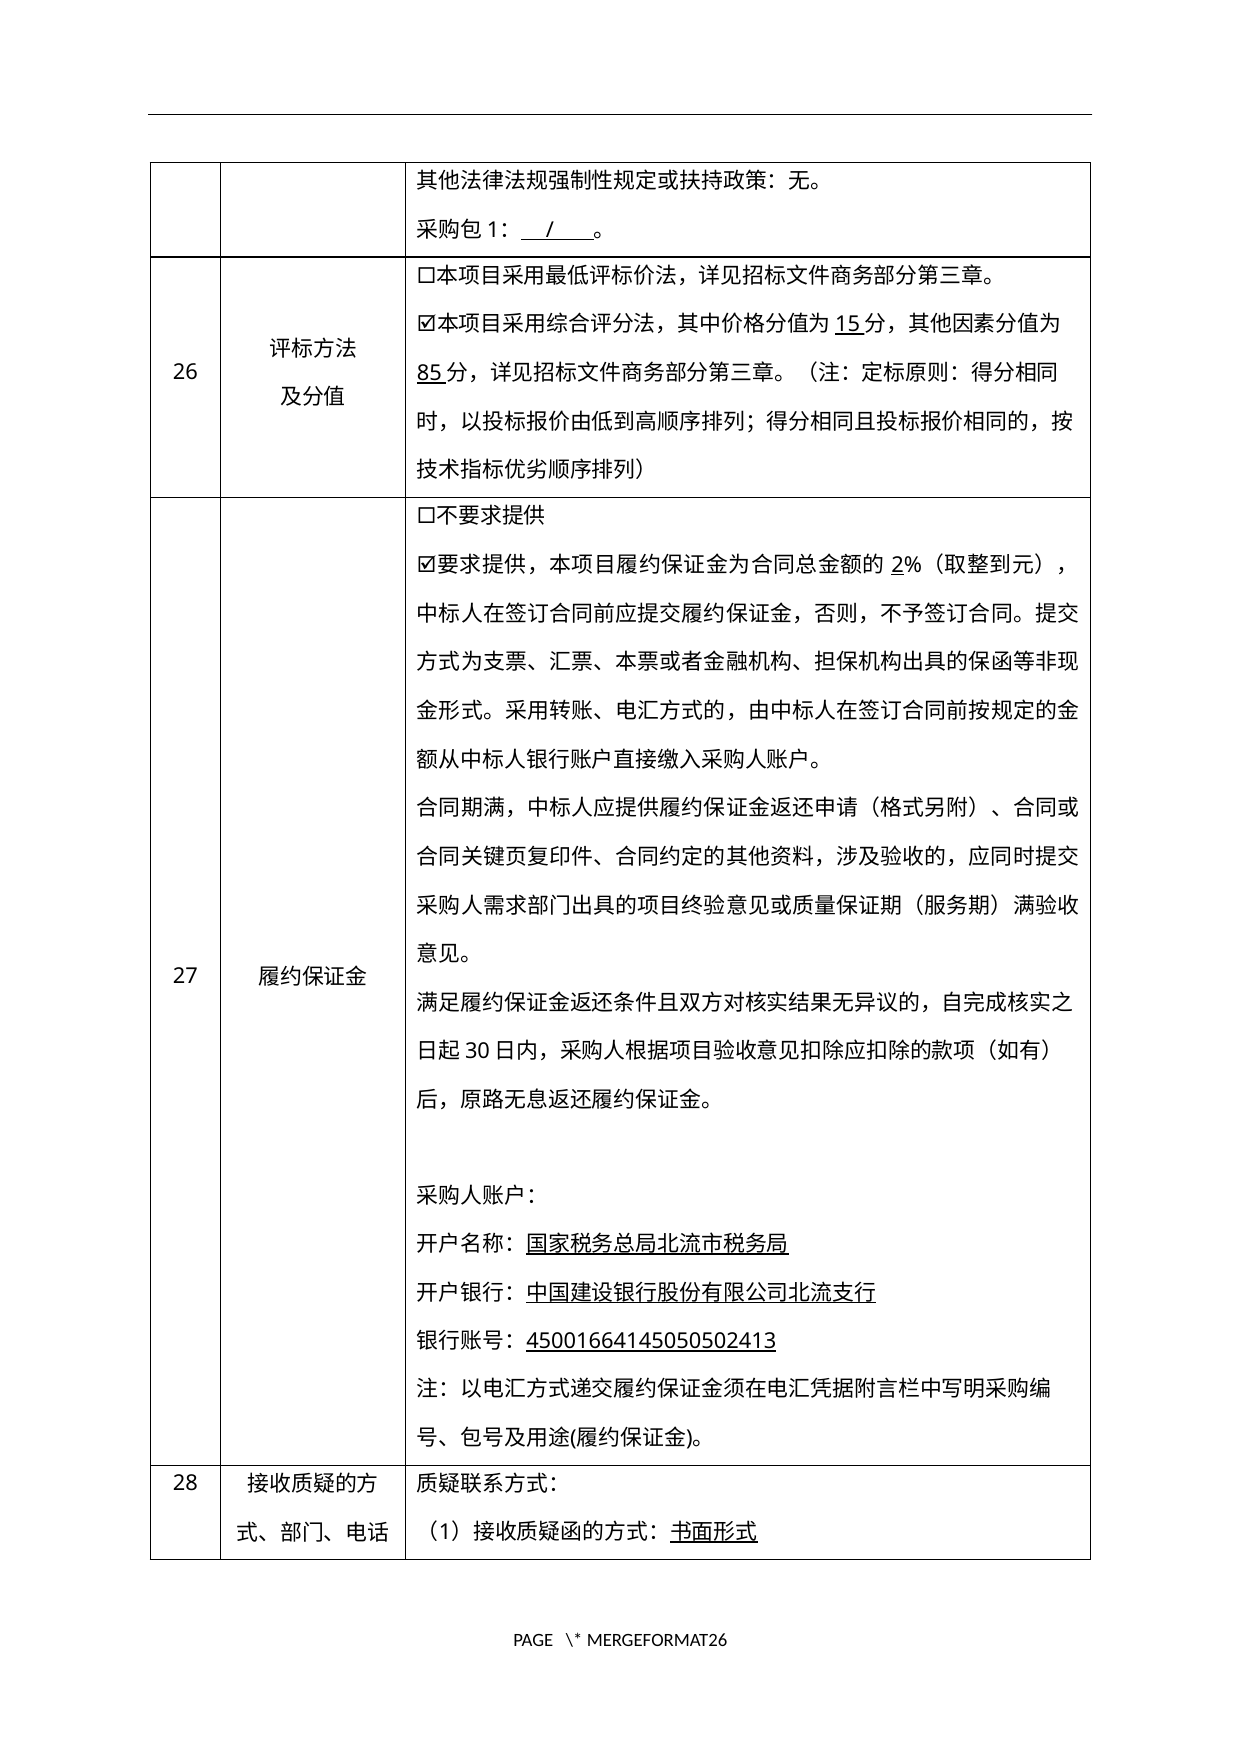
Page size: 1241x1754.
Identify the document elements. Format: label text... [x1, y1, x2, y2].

table_cell 接收质疑的方式、部门、电话和通讯地址 [221, 1466, 405, 1559]
table_cell 履约保证金 [221, 498, 405, 1464]
table_cell 27 [151, 498, 220, 1464]
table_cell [406, 1466, 1090, 1559]
table_cell 评标方法 及分值 [221, 258, 405, 497]
table_cell 本项目采用最低评标价法，详见招标文件商务部分第三章。 本项目采用综合评分法，其中价格分值为15分，其他因素分值为85分，详见招标文件商务部分第三章。（注：定标原则：得分相同时，以投标报价由低到高顺序排列；得分相同且投标报价相同的，按技术指标优劣顺序排列） [406, 258, 1090, 497]
table_cell 不要求提供 要求提供，本项目履约保证金为合同总金额的2%（取整到元），中标人在签订合同前应提交履约保证金，否则，不予签订合同。提交方式为支票、汇票、本票或者金融机构、担保机构出具的保函等非现金形式。采用转账、电汇方式的，由中标人在签订合同前按规定的金额从中标人银行账户直接缴入采购人账户。 合同期满，中标人应提供履约保证金返还申请（格式另附）、合同或合同关键页复印件、合同约定的其他资料，涉及验收的，应同时提交采购人需求部门出具的项目终验意见或质量保证期（服务期）满验收意见。 满足履约保证金返还条件且双方对核实结果无异议的，自完成核实之日起30日内，采购人根据项目验收意见扣除应扣除的款项（如有）后，原路无息返还履约保证金。 采购人账户： 开户名称：国家税务总局北流市税务局 开户银行：中国建设银行股份有限公司北流支行 银行账号：45001664145050502413 注：以电汇方式递交履约保证金须在电汇凭据附言栏中写明采购编号、包号及用途(履约保证金)。 [406, 498, 1090, 1464]
table_cell 其他法律法规强制性规定或扶持政策：无。 采购包1： / 。 [406, 163, 1090, 256]
table_cell 28 [151, 1466, 220, 1559]
table_cell 26 [151, 258, 220, 497]
